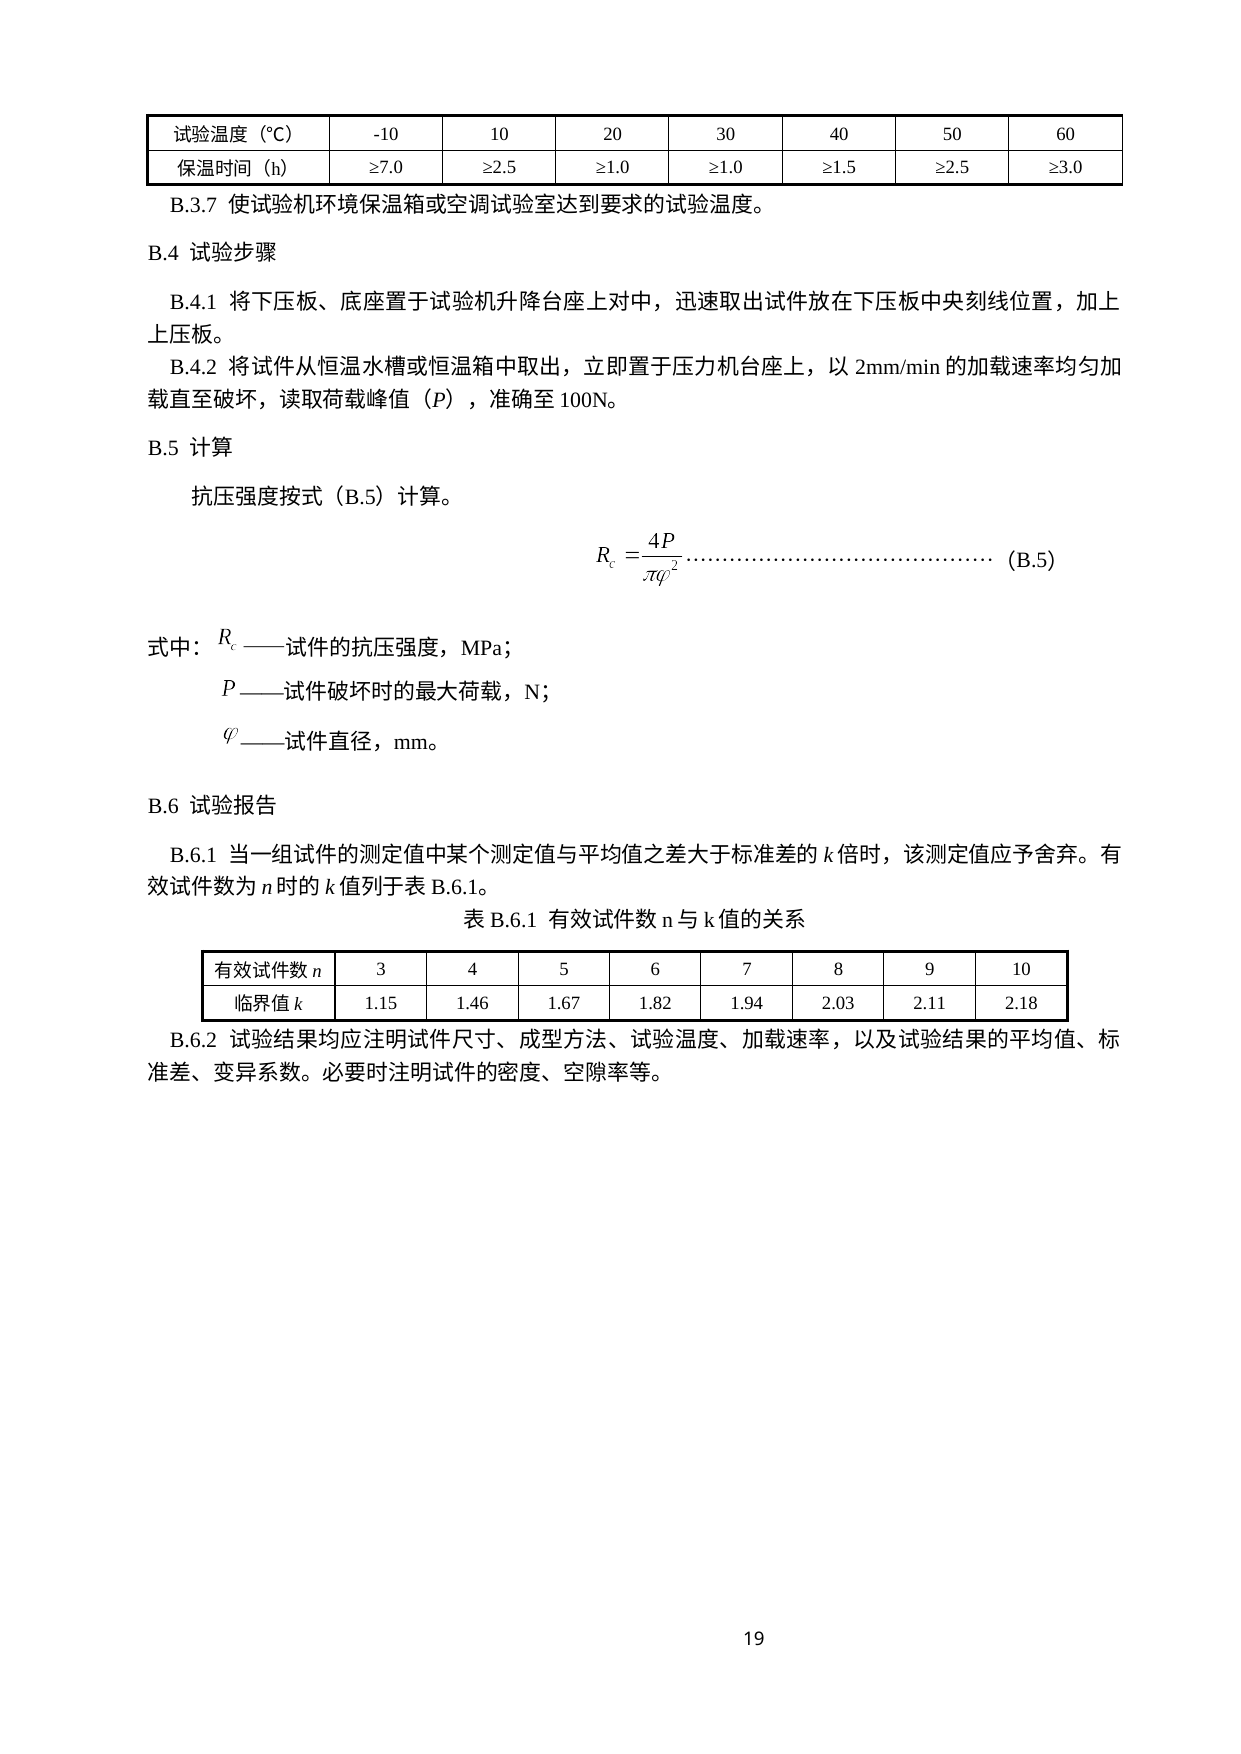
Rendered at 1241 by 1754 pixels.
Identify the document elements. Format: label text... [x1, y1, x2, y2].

text ——试件直径，mm。 [148, 706, 1122, 771]
table_header 30 [669, 117, 782, 149]
table_cell 1.15 [336, 986, 426, 1019]
table_header 10 [443, 117, 555, 149]
list B.5 计算 [148, 430, 1122, 462]
table_cell 临界值k [204, 986, 334, 1019]
text 抗压强度按式（B.5）计算。 [148, 479, 1122, 511]
table_cell 2.18 [976, 986, 1066, 1019]
table_header 10 [976, 953, 1066, 985]
table_header 有效试件数n [204, 953, 334, 985]
text B.6.1 当一组试件的测定值中某个测定值与平均值之差大于标准差的k倍时，该测定值应予舍弃。有效试件数为n时的k值列于表B.6.1。 [148, 836, 1122, 901]
table_header 60 [1009, 117, 1122, 149]
table_cell ≥2.5 [896, 151, 1008, 183]
table_header 40 [783, 117, 895, 149]
text （B.5） [148, 511, 1122, 609]
table_header 5 [519, 953, 609, 985]
list B.6 试验报告 [148, 787, 1122, 820]
table_cell ≥1.0 [669, 151, 782, 183]
text 式中：——试件的抗压强度，MPa； [148, 609, 1122, 674]
table_header 6 [610, 953, 700, 985]
table_header 4 [427, 953, 518, 985]
text B.4.1 将下压板、底座置于试验机升降台座上对中，迅速取出试件放在下压板中央刻线位置，加上上压板。 [148, 284, 1122, 349]
text B.3.7 使试验机环境保温箱或空调试验室达到要求的试验温度。 [148, 186, 1122, 219]
table_header 50 [896, 117, 1008, 149]
table_cell 1.67 [519, 986, 609, 1019]
table_cell 1.46 [427, 986, 518, 1019]
table_cell ≥3.0 [1009, 151, 1122, 183]
table_header 7 [701, 953, 792, 985]
list B.4 试验步骤 [148, 235, 1122, 267]
table_header 试验温度（℃） [149, 117, 329, 149]
table_cell 2.11 [884, 986, 975, 1019]
table_cell ≥1.5 [783, 151, 895, 183]
table_header 8 [793, 953, 883, 985]
table_cell ≥7.0 [330, 151, 442, 183]
table_header 9 [884, 953, 975, 985]
text ——试件破坏时的最大荷载，N； [148, 674, 1122, 706]
table_cell 保温时间（h） [149, 151, 329, 183]
list 表B.6.1 有效试件数n与k值的关系 [148, 901, 1122, 934]
table_header 3 [336, 953, 426, 985]
table_cell ≥2.5 [443, 151, 555, 183]
table_cell 1.82 [610, 986, 700, 1019]
table_header 20 [556, 117, 668, 149]
table_cell 1.94 [701, 986, 792, 1019]
text B.4.2 将试件从恒温水槽或恒温箱中取出，立即置于压力机台座上，以2mm/min的加载速率均匀加载直至破坏，读取荷载峰值（P），准确至100N。 [148, 349, 1122, 414]
text B.6.2 试验结果均应注明试件尺寸、成型方法、试验温度、加载速率，以及试验结果的平均值、标准差、变异系数。必要时注明试件的密度、空隙率等。 [148, 1022, 1122, 1087]
table_header -10 [330, 117, 442, 149]
table_cell 2.03 [793, 986, 883, 1019]
table_cell ≥1.0 [556, 151, 668, 183]
